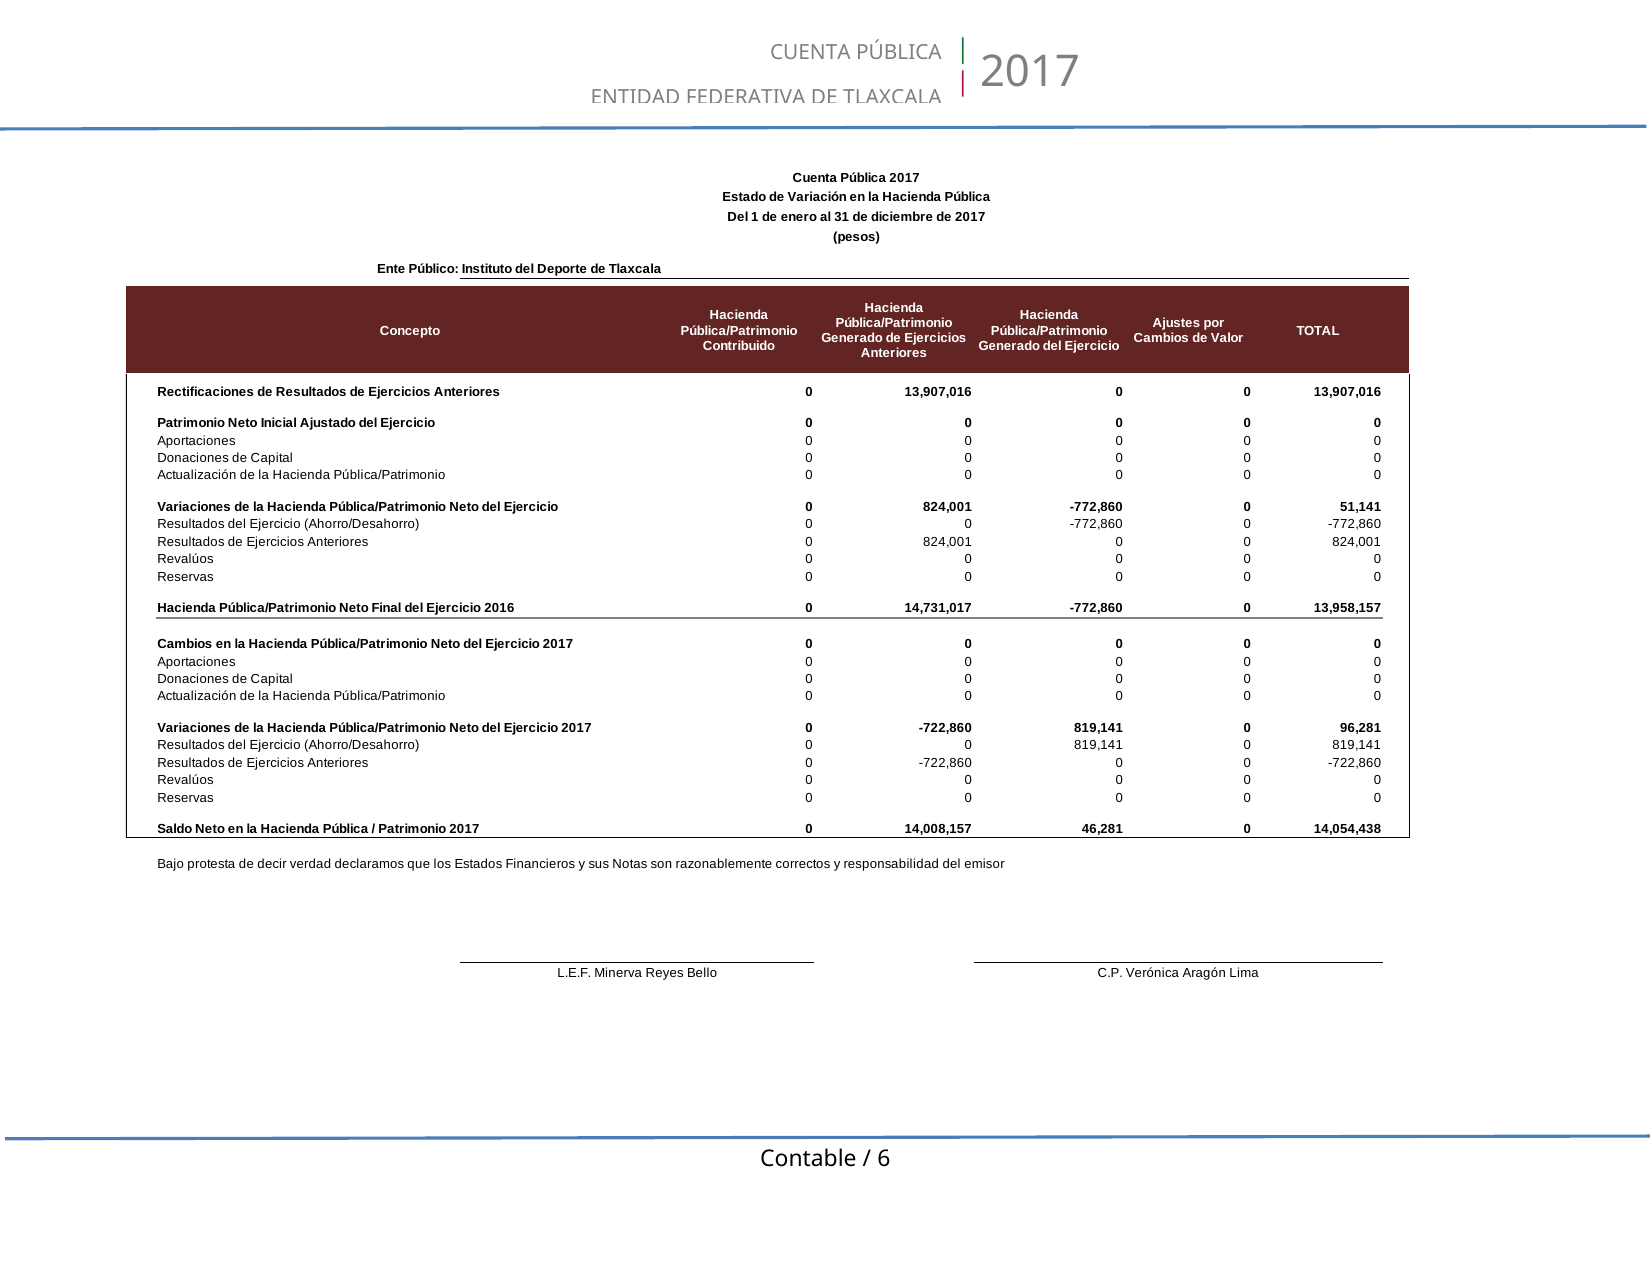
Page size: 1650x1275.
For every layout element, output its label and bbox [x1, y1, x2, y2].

picture [956, 28, 974, 100]
